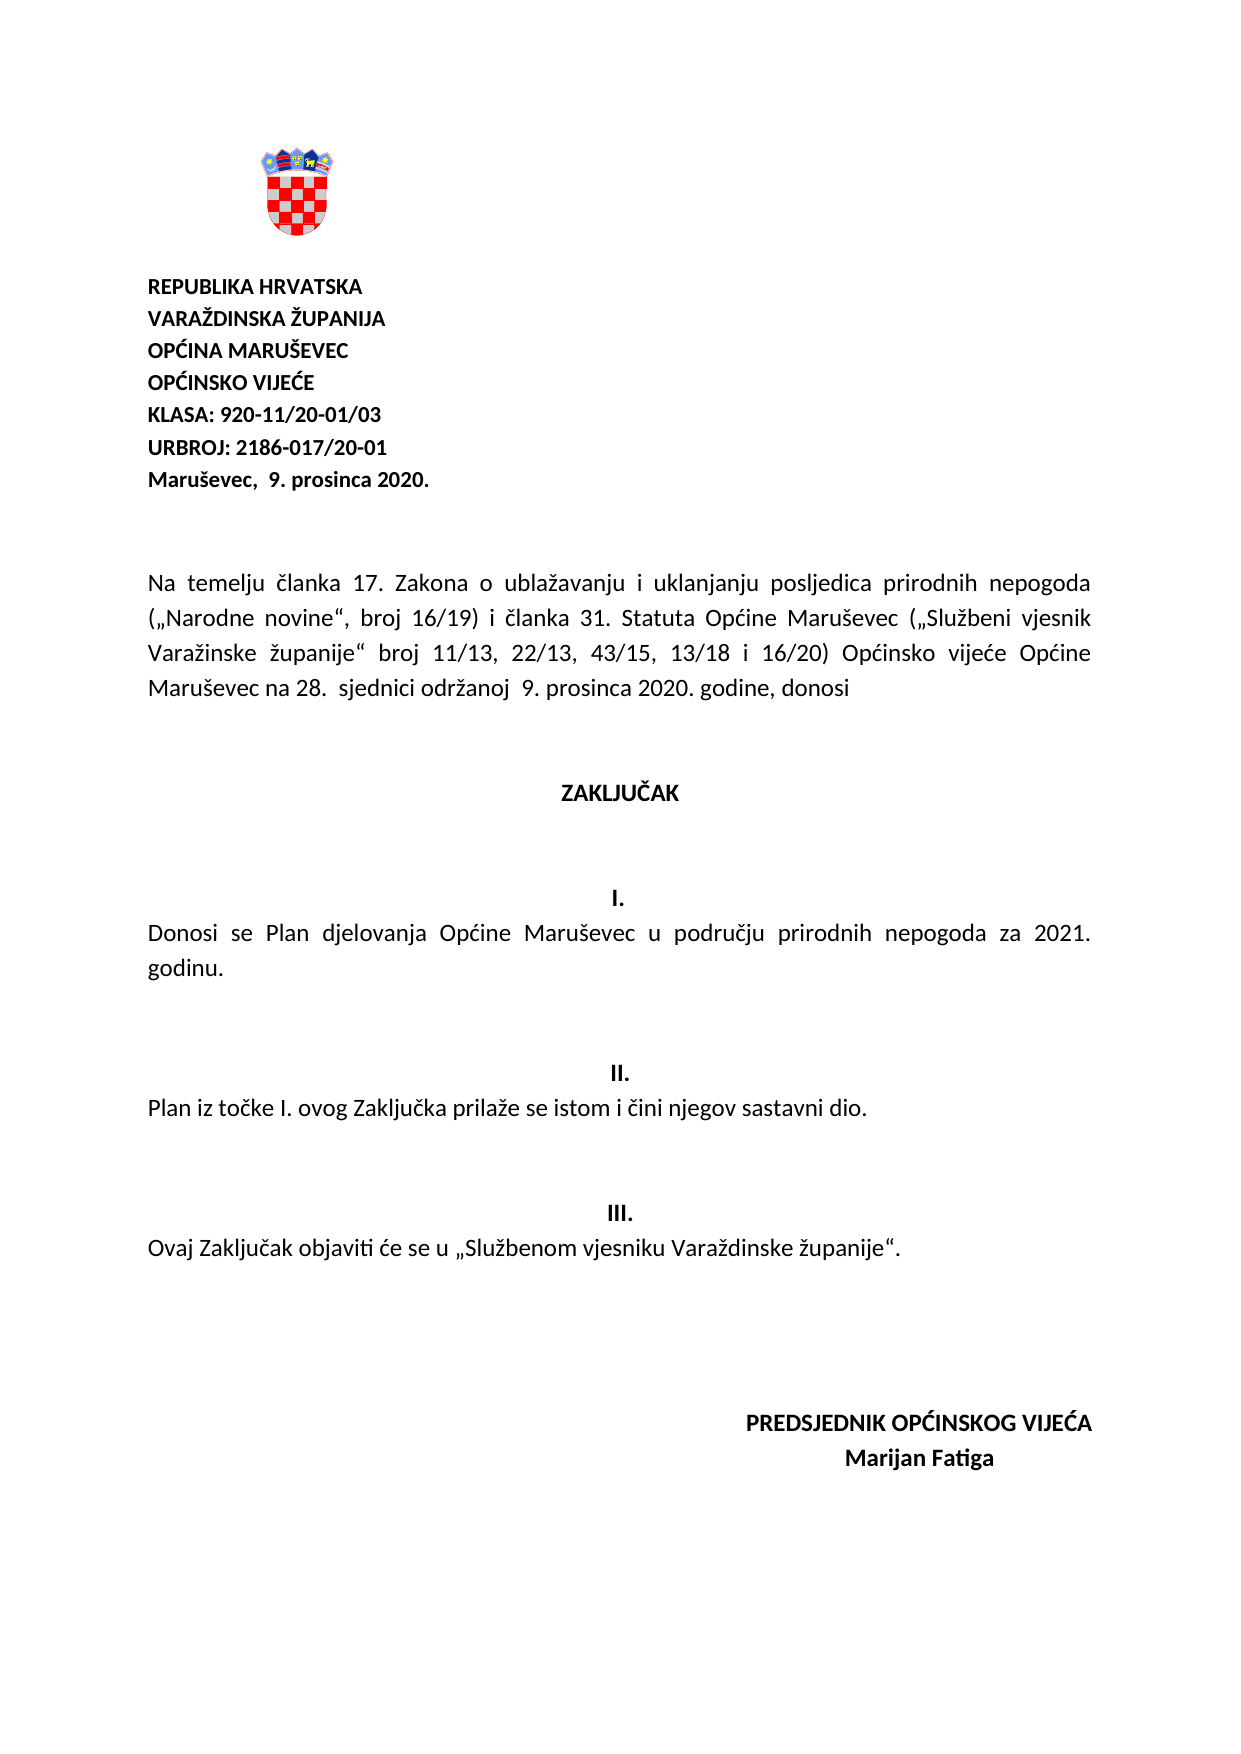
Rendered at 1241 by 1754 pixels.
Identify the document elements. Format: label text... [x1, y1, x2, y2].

text Ovaj Zaključak objaviti će se u „Službenom vjesniku Varaždinske županije“. [148, 1232, 1092, 1263]
text III. [148, 1197, 1092, 1228]
text REPUBLIKA HRVATSKA [148, 272, 1092, 300]
text VARAŽDINSKA ŽUPANIJA [148, 304, 1092, 332]
text II. [148, 1057, 1092, 1088]
text Plan iz točke I. ovog Zaključka prilaže se istom i čini njegov sastavni dio. [148, 1092, 1092, 1123]
text I. [148, 882, 1092, 913]
text Maruševec, 9. prosinca 2020. [148, 465, 1092, 493]
text URBROJ: 2186-017/20-01 [148, 433, 1092, 461]
text Donosi se Plan djelovanja Općine Maruševec u području prirodnih nepogoda za 2021. godinu. [148, 917, 1092, 983]
text Na temelju članka 17. Zakona o ublažavanju i uklanjanju posljedica prirodnih nepogoda („Narodne novine“, broj 16/19) i članka 31. Statuta Općine Maruševec („Službeni vjesnik Varažinske županije“ broj 11/13, 22/13, 43/15, 13/18 i 16/20) Općinsko vijeće Općine Maruševec na 28. sjednici održanoj 9. prosinca 2020. godine, donosi [148, 567, 1092, 703]
text KLASA: 920-11/20-01/03 [148, 401, 1092, 429]
text OPĆINA MARUŠEVEC [148, 336, 1092, 364]
text OPĆINSKO VIJEĆE [148, 368, 1092, 396]
text Marijan Fatiga [148, 1442, 1092, 1473]
text PREDSJEDNIK OPĆINSKOG VIJEĆA [148, 1407, 1092, 1438]
text ZAKLJUČAK [148, 777, 1092, 808]
